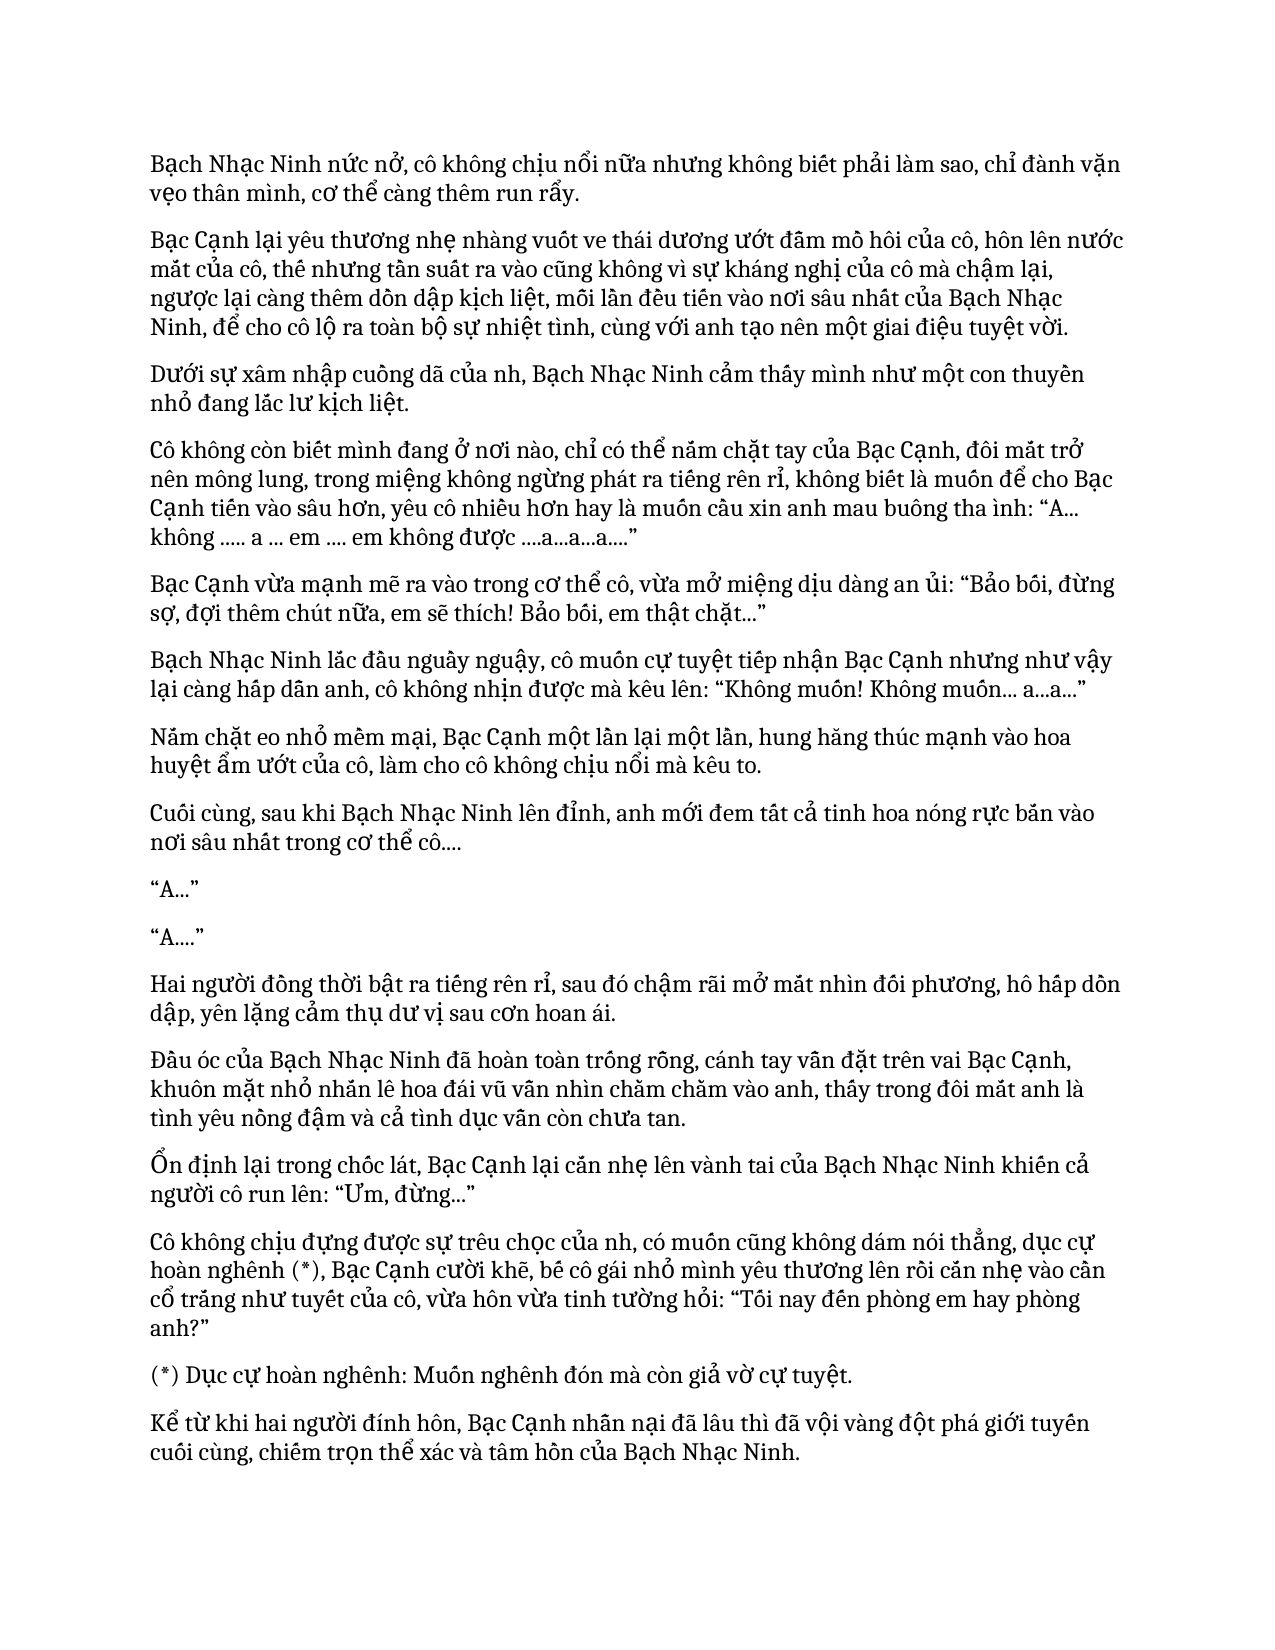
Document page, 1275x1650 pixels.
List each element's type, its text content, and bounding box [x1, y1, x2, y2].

text Nắm chặt eo nhỏ mềm mại, Bạc Cạnh một lần lại một lần, hung hăng thúc mạnh vào hoa huyệt ẩm ướt của cô, làm cho cô không chịu nổi mà kêu to. [150, 722, 1125, 780]
text Bạc Cạnh vừa mạnh mẽ ra vào trong cơ thể cô, vừa mở miệng dịu dàng an ủi: “Bảo bối, đừng sợ, đợi thêm chút nữa, em sẽ thích! Bảo bối, em thật chặt...” [150, 570, 1125, 627]
text Bạch Nhạc Ninh lắc đầu nguầy nguậy, cô muốn cự tuyệt tiếp nhận Bạc Cạnh nhưng như vậy lại càng hấp dẫn anh, cô không nhịn được mà kêu lên: “Không muốn! Không muốn... a...a...” [150, 646, 1125, 704]
text Bạch Nhạc Ninh nức nở, cô không chịu nổi nữa nhưng không biết phải làm sao, chỉ đành vặn vẹo thân mình, cơ thể càng thêm run rẩy. [150, 150, 1125, 207]
text Cô không chịu đựng được sự trêu chọc của nh, có muốn cũng không dám nói thẳng, dục cự hoàn nghênh (*), Bạc Cạnh cười khẽ, bế cô gái nhỏ mình yêu thương lên rồi cắn nhẹ vào cần cổ trắng như tuyết của cô, vừa hôn vừa tinh tường hỏi: “Tối nay đến phòng em hay phòng anh?” [150, 1227, 1125, 1342]
text Cuối cùng, sau khi Bạch Nhạc Ninh lên đỉnh, anh mới đem tất cả tinh hoa nóng rực bắn vào nơi sâu nhất trong cơ thể cô.... [150, 799, 1125, 856]
text “A...” [150, 875, 1125, 904]
text Bạc Cạnh lại yêu thương nhẹ nhàng vuốt ve thái dương ướt đẫm mồ hôi của cô, hôn lên nước mắt của cô, thế nhưng tần suất ra vào cũng không vì sự kháng nghị của cô mà chậm lại, ngược lại càng thêm dồn dập kịch liệt, mỗi lần đều tiến vào nơi sâu nhất của Bạch Nhạc Ninh, để cho cô lộ ra toàn bộ sự nhiệt tình, cùng với anh tạo nên một giai điệu tuyệt vời. [150, 226, 1125, 341]
text Dưới sự xâm nhập cuồng dã của nh, Bạch Nhạc Ninh cảm thấy mình như một con thuyền nhỏ đang lắc lư kịch liệt. [150, 360, 1125, 417]
text Hai người đồng thời bật ra tiếng rên rỉ, sau đó chậm rãi mở mắt nhìn đối phương, hô hấp dồn dập, yên lặng cảm thụ dư vị sau cơn hoan ái. [150, 970, 1125, 1027]
text Kể từ khi hai người đính hôn, Bạc Cạnh nhẫn nại đã lâu thì đã vội vàng đột phá giới tuyến cuối cùng, chiếm trọn thể xác và tâm hồn của Bạch Nhạc Ninh. [150, 1409, 1125, 1466]
text “A....” [150, 922, 1125, 951]
text Ổn định lại trong chốc lát, Bạc Cạnh lại cắn nhẹ lên vành tai của Bạch Nhạc Ninh khiến cả người cô run lên: “Ưm, đừng...” [150, 1151, 1125, 1209]
text Cô không còn biết mình đang ở nơi nào, chỉ có thể nắm chặt tay của Bạc Cạnh, đôi mắt trở nên mông lung, trong miệng không ngừng phát ra tiếng rên rỉ, không biết là muốn để cho Bạc Cạnh tiến vào sâu hơn, yêu cô nhiều hơn hay là muốn cầu xin anh mau buông tha ình: “A... không ..... a ... em .... em không được ....a...a...a....” [150, 436, 1125, 551]
text Đầu óc của Bạch Nhạc Ninh đã hoàn toàn trống rỗng, cánh tay vẫn đặt trên vai Bạc Cạnh, khuôn mặt nhỏ nhắn lê hoa đái vũ vẫn nhìn chằm chằm vào anh, thấy trong đôi mắt anh là tình yêu nồng đậm và cả tình dục vẫn còn chưa tan. [150, 1046, 1125, 1132]
text (*) Dục cự hoàn nghênh: Muốn nghênh đón mà còn giả vờ cự tuyệt. [150, 1361, 1125, 1390]
